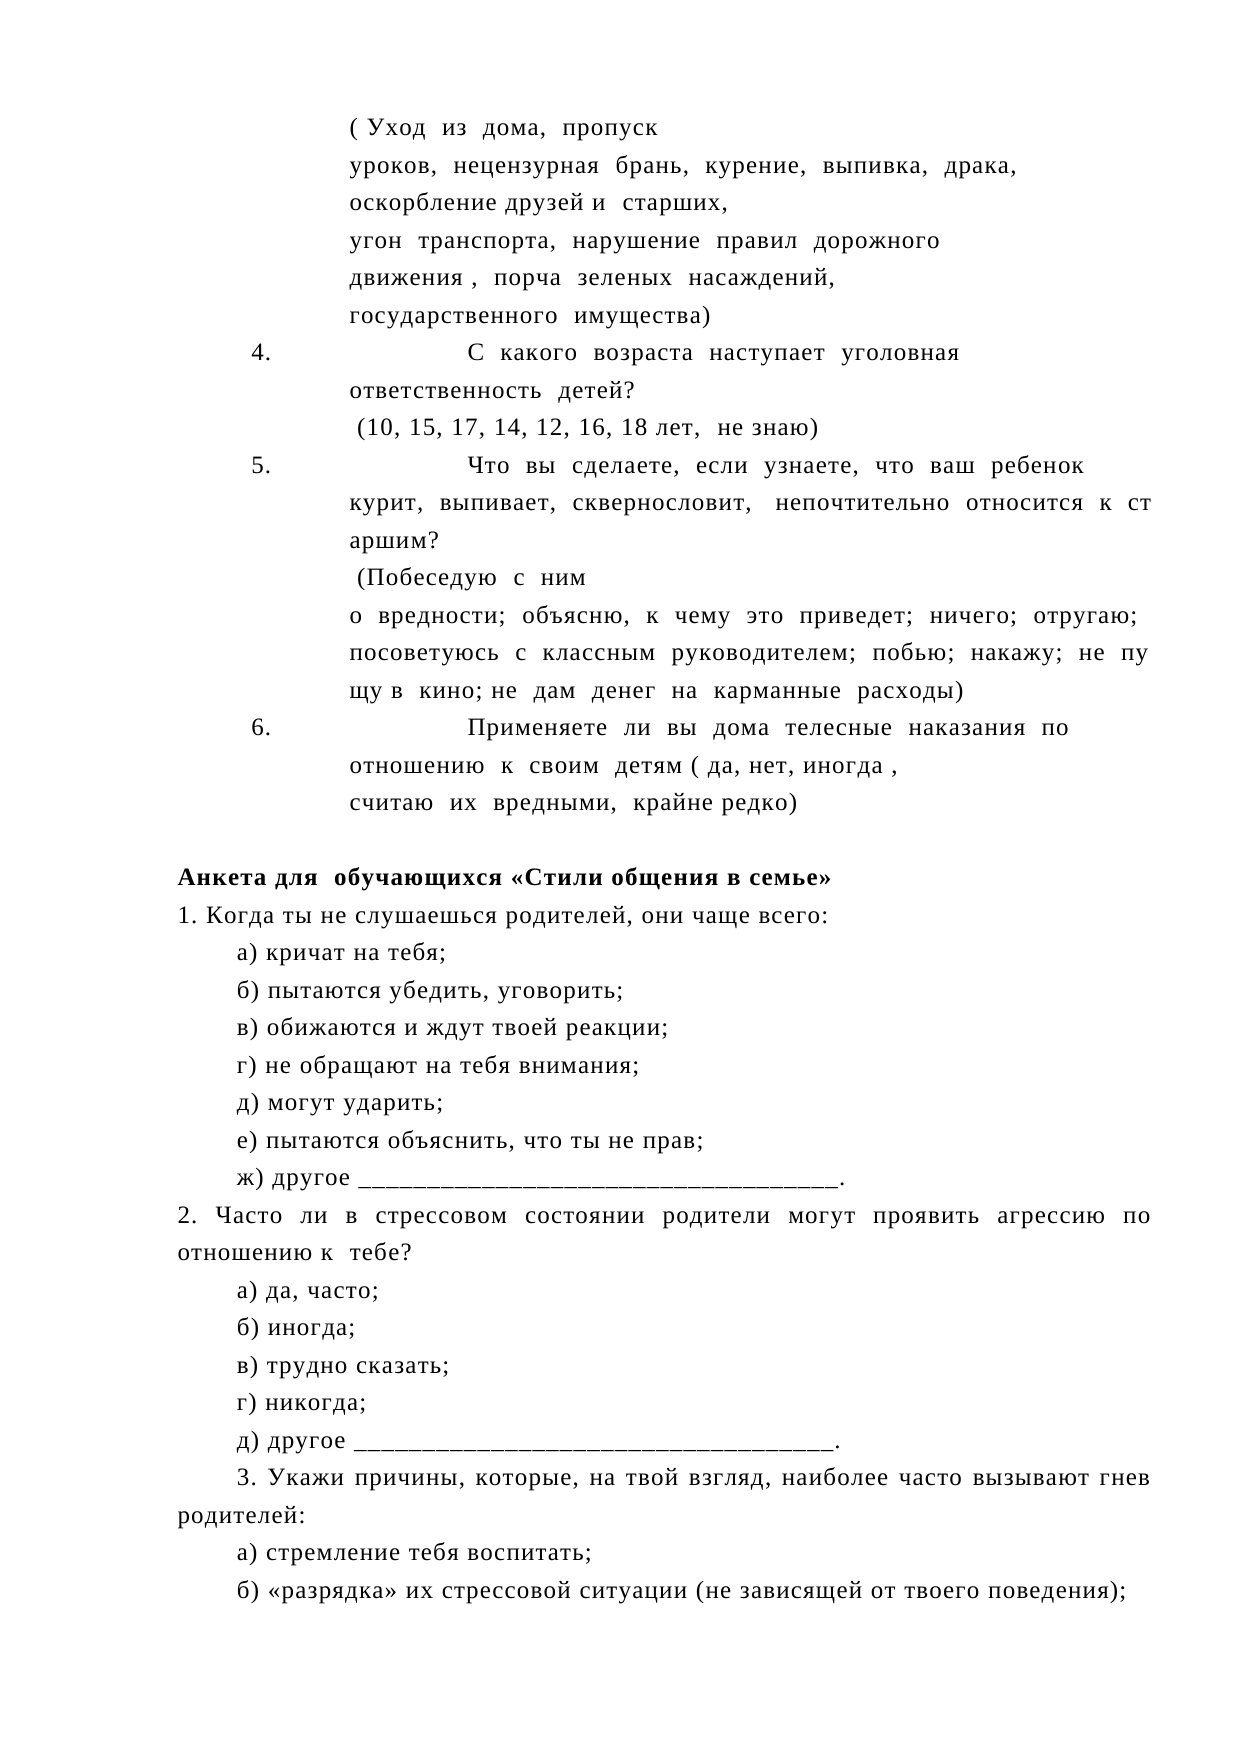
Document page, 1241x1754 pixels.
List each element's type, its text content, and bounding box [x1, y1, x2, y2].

text е) пытаются объяснить, что ты не прав; [177, 1116, 1152, 1153]
text в) обижаются и ждут твоей реакции; [177, 1003, 1152, 1041]
text а) стремление тебя воспитать; [177, 1528, 1152, 1566]
text б) иногда; [177, 1303, 1152, 1341]
text в) трудно сказать; [177, 1341, 1152, 1378]
text д) могут ударить; [177, 1078, 1152, 1116]
text г) не обращают на тебя внимания; [177, 1041, 1152, 1078]
text 2. Часто ли в стрессовом состоянии родители могут проявить агрессию по отношению к тебе? [177, 1191, 1152, 1266]
text д) другое ___________________________________. [177, 1416, 1152, 1453]
text 1. Когда ты не слушаешься родителей, они чаще всего: [177, 891, 1152, 928]
text (Побеседую с ним о вредности; объясню, к чему это приведет; ничего; отругаю; посоветуюсь с классным руководителем; побью; накажу; не пущу в кино; не дам денег на карманные расходы) [349, 553, 1152, 703]
text а) да, часто; [177, 1266, 1152, 1303]
text 3. Укажи причины, которые, на твой взгляд, наиболее часто вызывают гнев родителей: [177, 1453, 1152, 1528]
text 4. С какого возраста наступает уголовная ответственность детей? [251, 328, 1152, 403]
text 5. Что вы сделаете, если узнаете, что ваш ребенок курит, выпивает, сквернословит, непочтительно относится к старшим? [251, 441, 1152, 553]
text ж) другое ___________________________________. [177, 1153, 1152, 1191]
text б) «разрядка» их стрессовой ситуации (не зависящей от твоего поведения); [177, 1566, 1152, 1603]
text (10, 15, 17, 14, 12, 16, 18 лет, не знаю) [349, 403, 1152, 441]
text ( Уход из дома, пропуск уроков, нецензурная брань, курение, выпивка, драка, оскорбление друзей и старших, угон транспорта, нарушение правил дорожного движения , порча зеленых насаждений, государственного имущества) [349, 103, 1152, 328]
text Анкета для обучающихся «Стили общения в семье» [177, 853, 1152, 891]
text г) никогда; [177, 1378, 1152, 1416]
text а) кричат на тебя; [177, 928, 1152, 966]
text 6. Применяете ли вы дома телесные наказания по отношению к своим детям ( да, нет, иногда , считаю их вредными, крайне редко) [251, 703, 1152, 816]
text б) пытаются убедить, уговорить; [177, 966, 1152, 1003]
